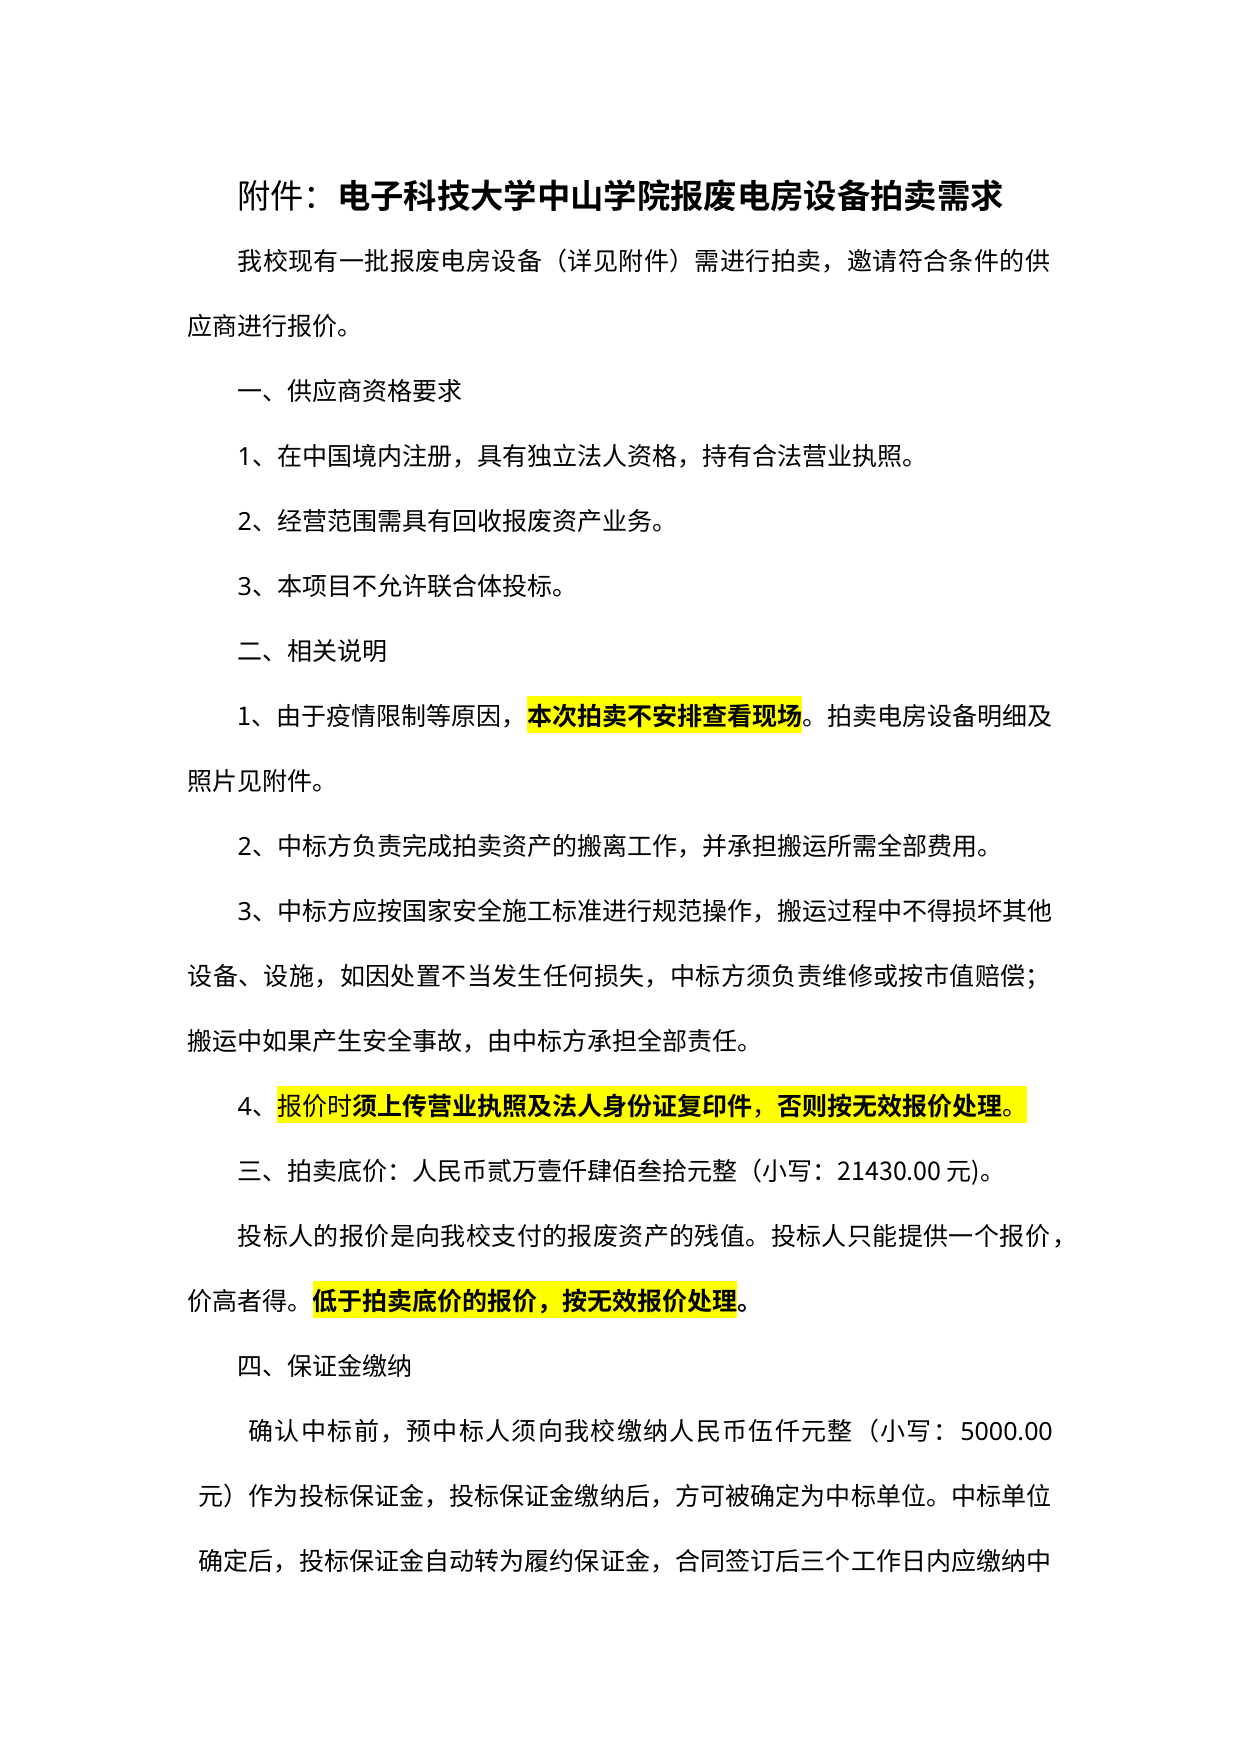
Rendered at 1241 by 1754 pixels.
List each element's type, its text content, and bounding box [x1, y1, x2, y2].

text 三、拍卖底价：人民币贰万壹仟肆佰叁拾元整（小写：21430.00元)。 [187, 1137, 1053, 1202]
text 3、中标方应按国家安全施工标准进行规范操作，搬运过程中不得损坏其他设备、设施，如因处置不当发生任何损失，中标方须负责维修或按市值赔偿；搬运中如果产生安全事故，由中标方承担全部责任。 [187, 877, 1053, 1072]
text 二、相关说明 [187, 617, 1053, 682]
text 3、本项目不允许联合体投标。 [187, 552, 1053, 617]
text 2、中标方负责完成拍卖资产的搬离工作，并承担搬运所需全部费用。 [187, 812, 1053, 877]
text 一、供应商资格要求 [187, 357, 1053, 422]
text 我校现有一批报废电房设备（详见附件）需进行拍卖，邀请符合条件的供应商进行报价。 [187, 227, 1053, 357]
text 4、报价时须上传营业执照及法人身份证复印件，否则按无效报价处理。 [187, 1072, 1053, 1137]
text 1、由于疫情限制等原因，本次拍卖不安排查看现场。拍卖电房设备明细及照片见附件。 [187, 682, 1053, 812]
text 投标人的报价是向我校支付的报废资产的残值。投标人只能提供一个报价，价高者得。低于拍卖底价的报价，按无效报价处理。 [187, 1202, 1053, 1332]
text 附件：电子科技大学中山学院报废电房设备拍卖需求 [187, 162, 1053, 227]
text 1、在中国境内注册，具有独立法人资格，持有合法营业执照。 [187, 422, 1053, 487]
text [198, 1397, 1053, 1592]
text 四、保证金缴纳 [200, 1332, 1053, 1397]
text 2、经营范围需具有回收报废资产业务。 [187, 487, 1053, 552]
